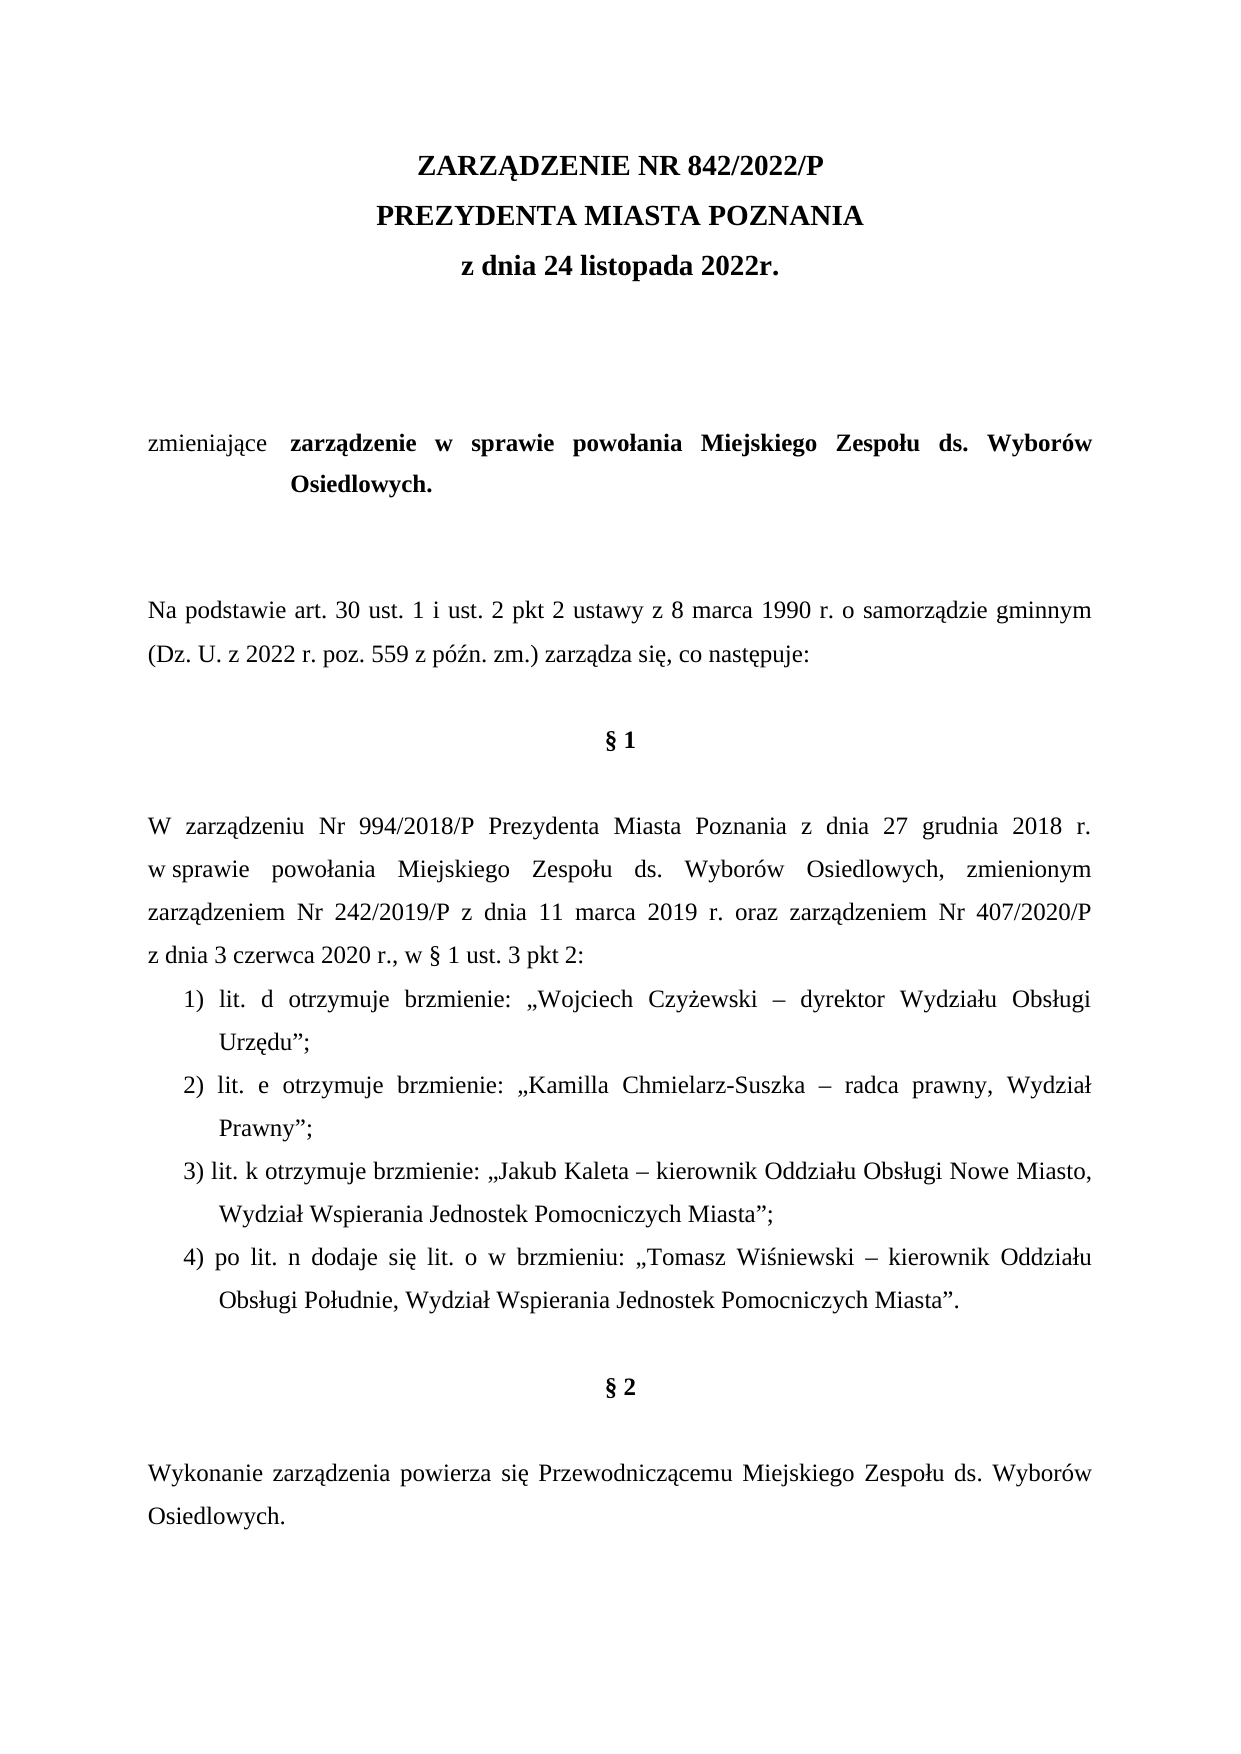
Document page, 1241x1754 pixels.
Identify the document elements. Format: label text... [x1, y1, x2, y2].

text Wykonanie zarządzenia powierza się Przewodniczącemu Miejskiego Zespołu ds. Wyborów Osiedlowych. [148, 1458, 1093, 1530]
subtitle PREZYDENTA MIASTA POZNANIA [148, 198, 1093, 231]
text § 2 [148, 1372, 1093, 1401]
table_header zmieniające [136, 428, 279, 509]
subtitle ZARZĄDZENIE NR [148, 148, 1093, 181]
table_header zarządzenie w sprawie powołania Miejskiego Zespołu ds. Wyborów Osiedlowych. [279, 428, 1104, 509]
text Na podstawie art. 30 ust. 1 i ust. 2 pkt 2 ustawy z 8 marca 1990 r. o samorządzie gminnym (Dz. U. z 2022 r. poz. 559 z późn. zm.) zarządza się, co następuje: [148, 596, 1093, 667]
text 1) lit. d otrzymuje brzmienie: „Wojciech Czyżewski – dyrektor Wydziału Obsługi Urzędu”; [183, 984, 1093, 1056]
text 3) lit. k otrzymuje brzmienie: „Jakub Kaleta – kierownik Oddziału Obsługi Nowe Miasto, Wydział Wspierania Jednostek Pomocniczych Miasta”; [183, 1156, 1093, 1228]
text 2) lit. e otrzymuje brzmienie: „Kamilla Chmielarz-Suszka – radca prawny, Wydział Prawny”; [183, 1070, 1093, 1142]
text § 1 [148, 725, 1093, 754]
text 4) po lit. n dodaje się lit. o w brzmieniu: „Tomasz Wiśniewski – kierownik Oddziału Obsługi Południe, Wydział Wspierania Jednostek Pomocniczych Miasta”. [183, 1242, 1093, 1314]
text W zarządzeniu Nr 994/2018/P Prezydenta Miasta Poznania z dnia 27 grudnia 2018 r. w sprawie powołania Miejskiego Zespołu ds. Wyborów Osiedlowych, zmienionym zarządzeniem Nr 242/2019/P z dnia 11 marca 2019 r. oraz zarządzeniem Nr 407/2020/P z dnia 3 czerwca 2020 r., w § 1 ust. 3 pkt 2: [148, 811, 1093, 969]
text z dnia 24 listopada 2022r. [148, 248, 1093, 282]
